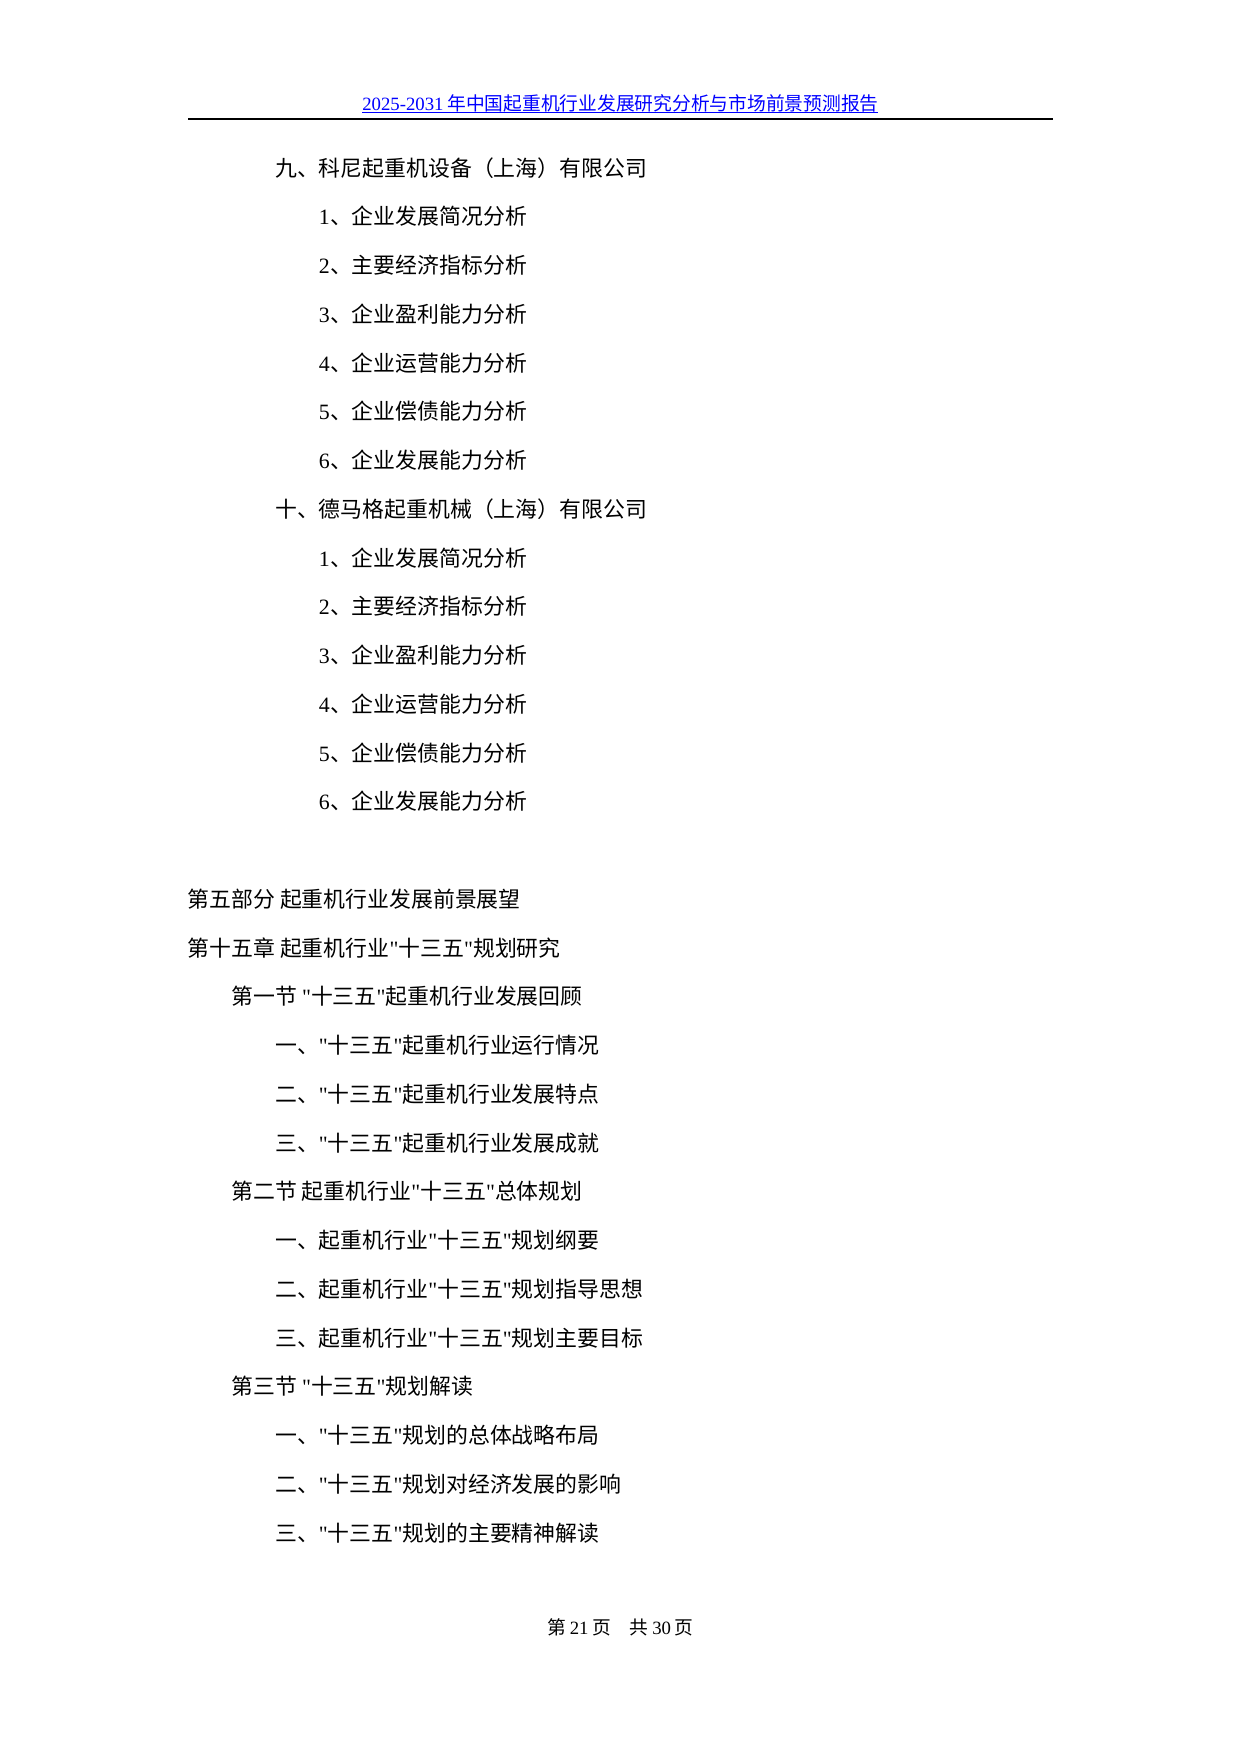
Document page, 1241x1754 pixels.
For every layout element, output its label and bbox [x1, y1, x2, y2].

text [187, 150, 1053, 1548]
